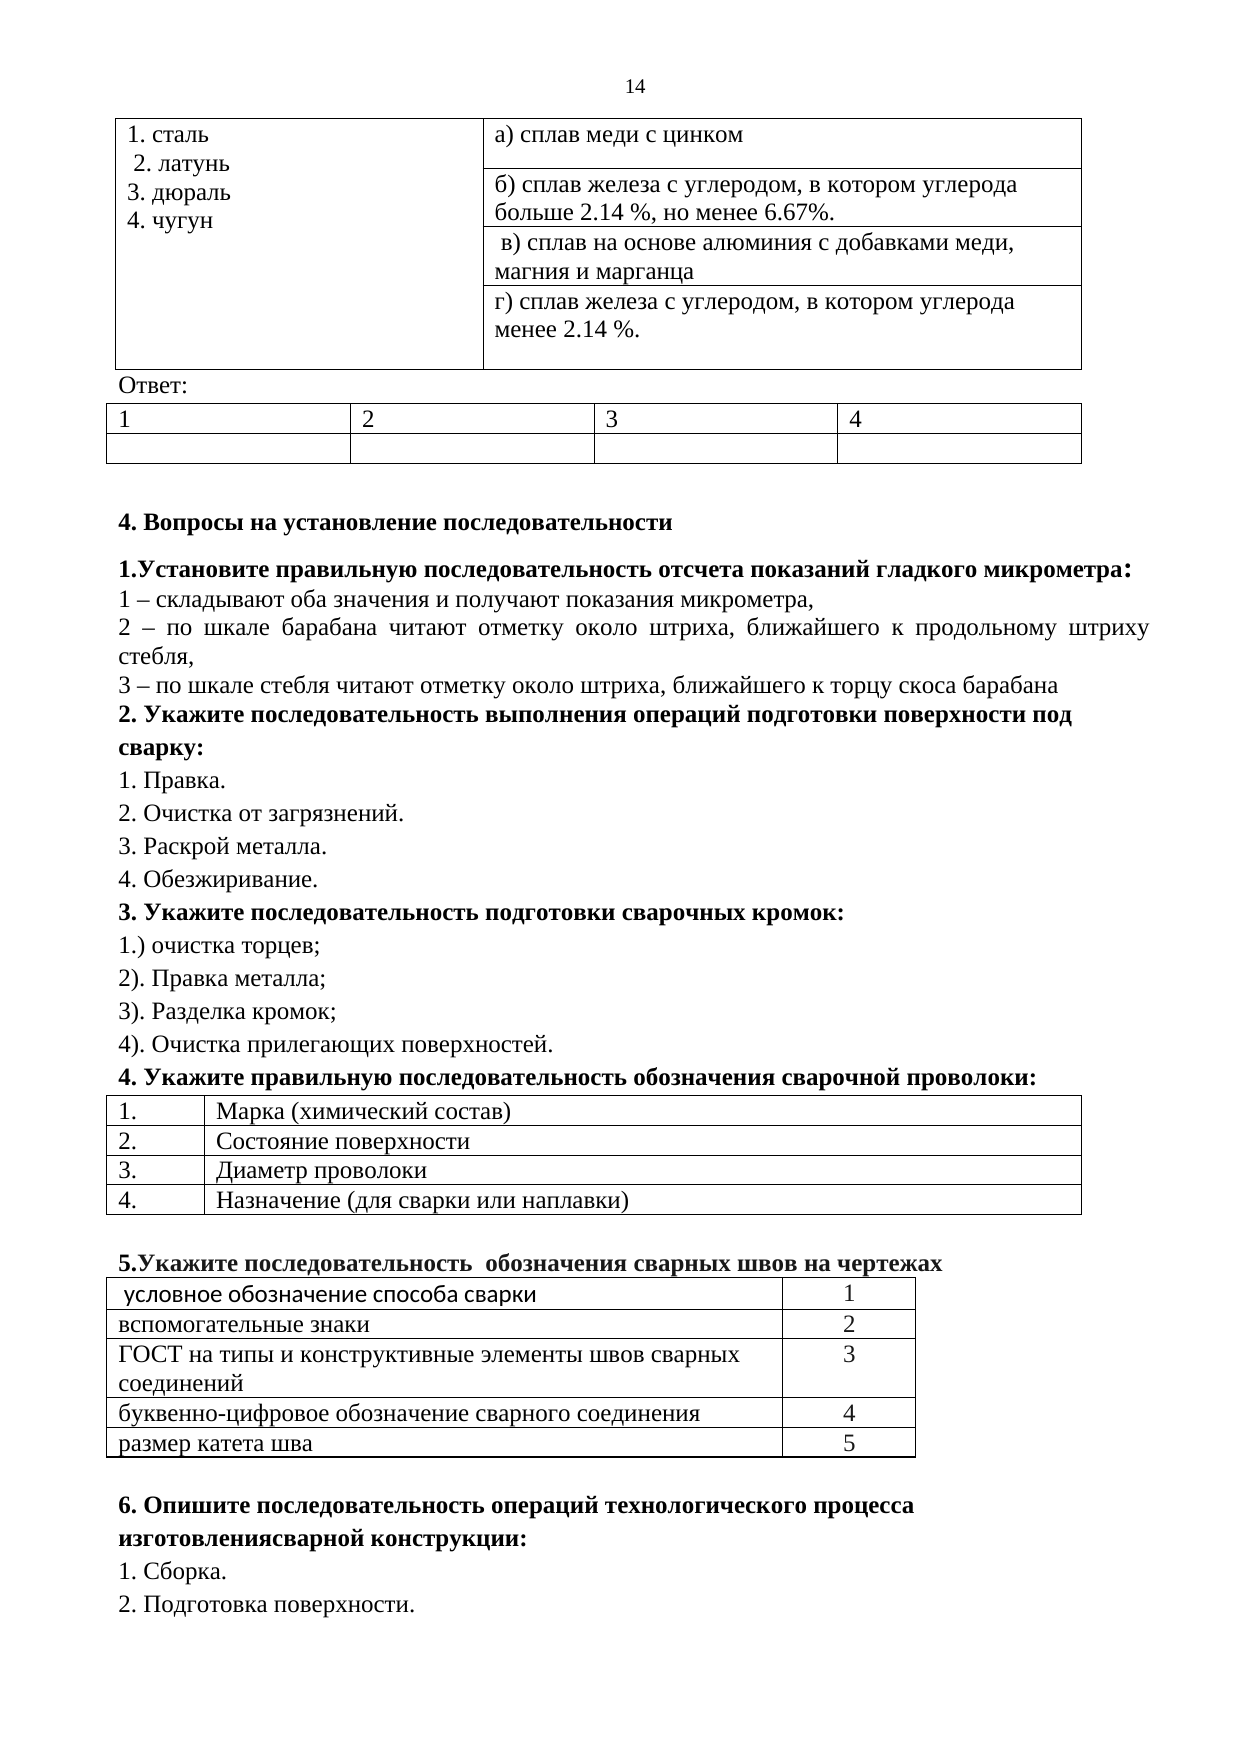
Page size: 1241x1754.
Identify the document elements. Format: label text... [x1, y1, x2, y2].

table_cell 2 [783, 1310, 915, 1338]
table_header 1 [107, 404, 350, 433]
table_header Марка (химический состав) [205, 1096, 1081, 1125]
table_cell Назначение (для сварки или наплавки) [205, 1185, 1081, 1214]
text 5.Укажите последовательность обозначения сварных швов на чертежах [118, 1248, 1152, 1277]
table_header 3 [595, 404, 837, 433]
text 1.Установите правильную последовательность отсчета показаний гладкого микрометра: [118, 550, 1152, 584]
text 4. Обезжиривание. [118, 864, 1152, 892]
table_cell Состояние поверхности [205, 1126, 1081, 1154]
text 2. Очистка от загрязнений. [118, 798, 1152, 826]
table_cell 2. [107, 1126, 204, 1154]
table_cell [351, 434, 594, 463]
text 3 – по шкале стебля читают отметку около штриха, ближайшего к торцу скоса барабана [118, 670, 1152, 699]
table_cell буквенно-цифровое обозначение сварного соединения [107, 1398, 782, 1427]
text 1 – складывают оба значения и получают показания микрометра, [118, 584, 1152, 612]
text 2. Подготовка поверхности. [118, 1589, 1152, 1618]
table_cell ГОСТ на типы и конструктивные элементы швов сварных соединений [107, 1339, 782, 1397]
text 3. Укажите последовательность подготовки сварочных кромок: [118, 897, 1152, 926]
table_cell размер катета шва [107, 1428, 782, 1456]
text Ответ: [118, 370, 1152, 399]
table_cell 4. [107, 1185, 204, 1214]
table_header 2 [351, 404, 594, 433]
table_cell г) сплав железа с углеродом, в котором углерода менее 2.14 %. [484, 286, 1081, 369]
text 4. Вопросы на установление последовательности [118, 507, 1152, 536]
text 6. Опишите последовательность операций технологического процесса изготовлениясварной конструкции: [118, 1490, 1152, 1552]
table_cell а) сплав меди с цинком [484, 119, 1081, 168]
table_cell 3. [107, 1156, 204, 1184]
table_cell в) сплав на основе алюминия с добавками меди, магния и марганца [484, 227, 1081, 285]
table_cell б) сплав железа с углеродом, в котором углерода больше 2.14 %, но менее 6.67%. [484, 169, 1081, 226]
text 1. Правка. [118, 765, 1152, 793]
text 3). Разделка кромок; [118, 996, 1152, 1024]
text 2 – по шкале барабана читают отметку около штриха, ближайшего к продольному штриху стебля, [118, 612, 1152, 670]
table_header 1 [783, 1278, 915, 1308]
text 4. Укажите правильную последовательность обозначения сварочной проволоки: [118, 1062, 1152, 1091]
table_header 1. [107, 1096, 204, 1125]
table_cell [838, 434, 1081, 463]
text 1. Сборка. [118, 1556, 1152, 1585]
text 2). Правка металла; [118, 963, 1152, 992]
table_cell 4 [783, 1398, 915, 1427]
table_header 4 [838, 404, 1081, 433]
table_cell 3 [783, 1339, 915, 1397]
text 3. Раскрой металла. [118, 831, 1152, 859]
table_cell [595, 434, 837, 463]
text 1.) очистка торцев; [118, 930, 1152, 958]
table_cell 1. сталь 2. латунь 3. дюраль 4. чугун [116, 119, 483, 369]
text 4). Очистка прилегающих поверхностей. [118, 1029, 1152, 1058]
table_cell 5 [783, 1428, 915, 1456]
table_header условное обозначение способа сварки [107, 1278, 782, 1308]
table_cell [107, 434, 350, 463]
table_cell вспомогательные знаки [107, 1310, 782, 1338]
text 2. Укажите последовательность выполнения операций подготовки поверхности под сварку: [118, 699, 1152, 760]
table_cell Диаметр проволоки [205, 1156, 1081, 1184]
